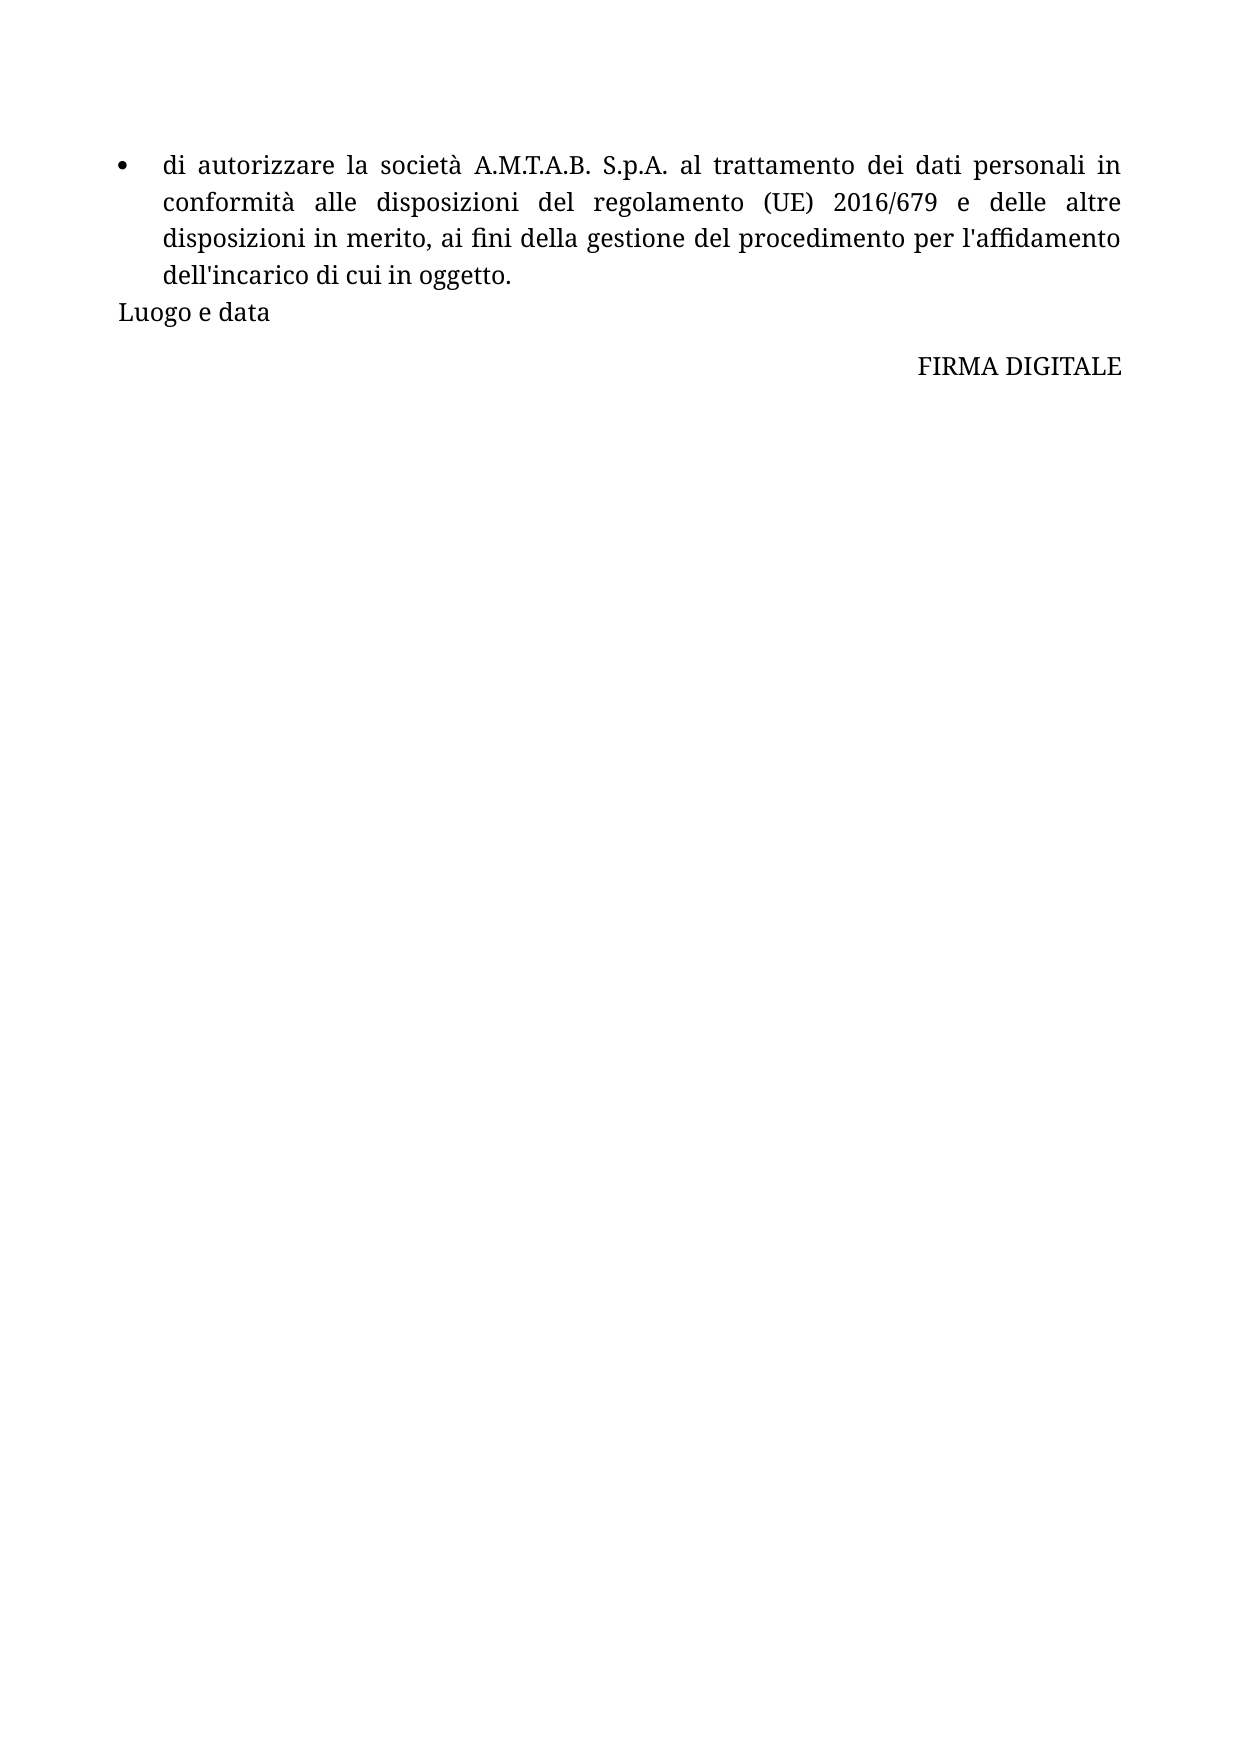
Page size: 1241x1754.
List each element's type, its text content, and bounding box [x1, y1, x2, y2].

text Luogo e data [118, 295, 1122, 329]
text FIRMA DIGITALE [118, 348, 1122, 382]
list di autorizzare la società A.M.T.A.B. S.p.A. al trattamento dei dati personali in conformità alle disposizioni del regolamento (UE) 2016/679 e delle altre disposizioni in merito, ai fini della gestione del procedimento per l'affidamento dell'incarico di cui in oggetto. [118, 148, 1122, 292]
